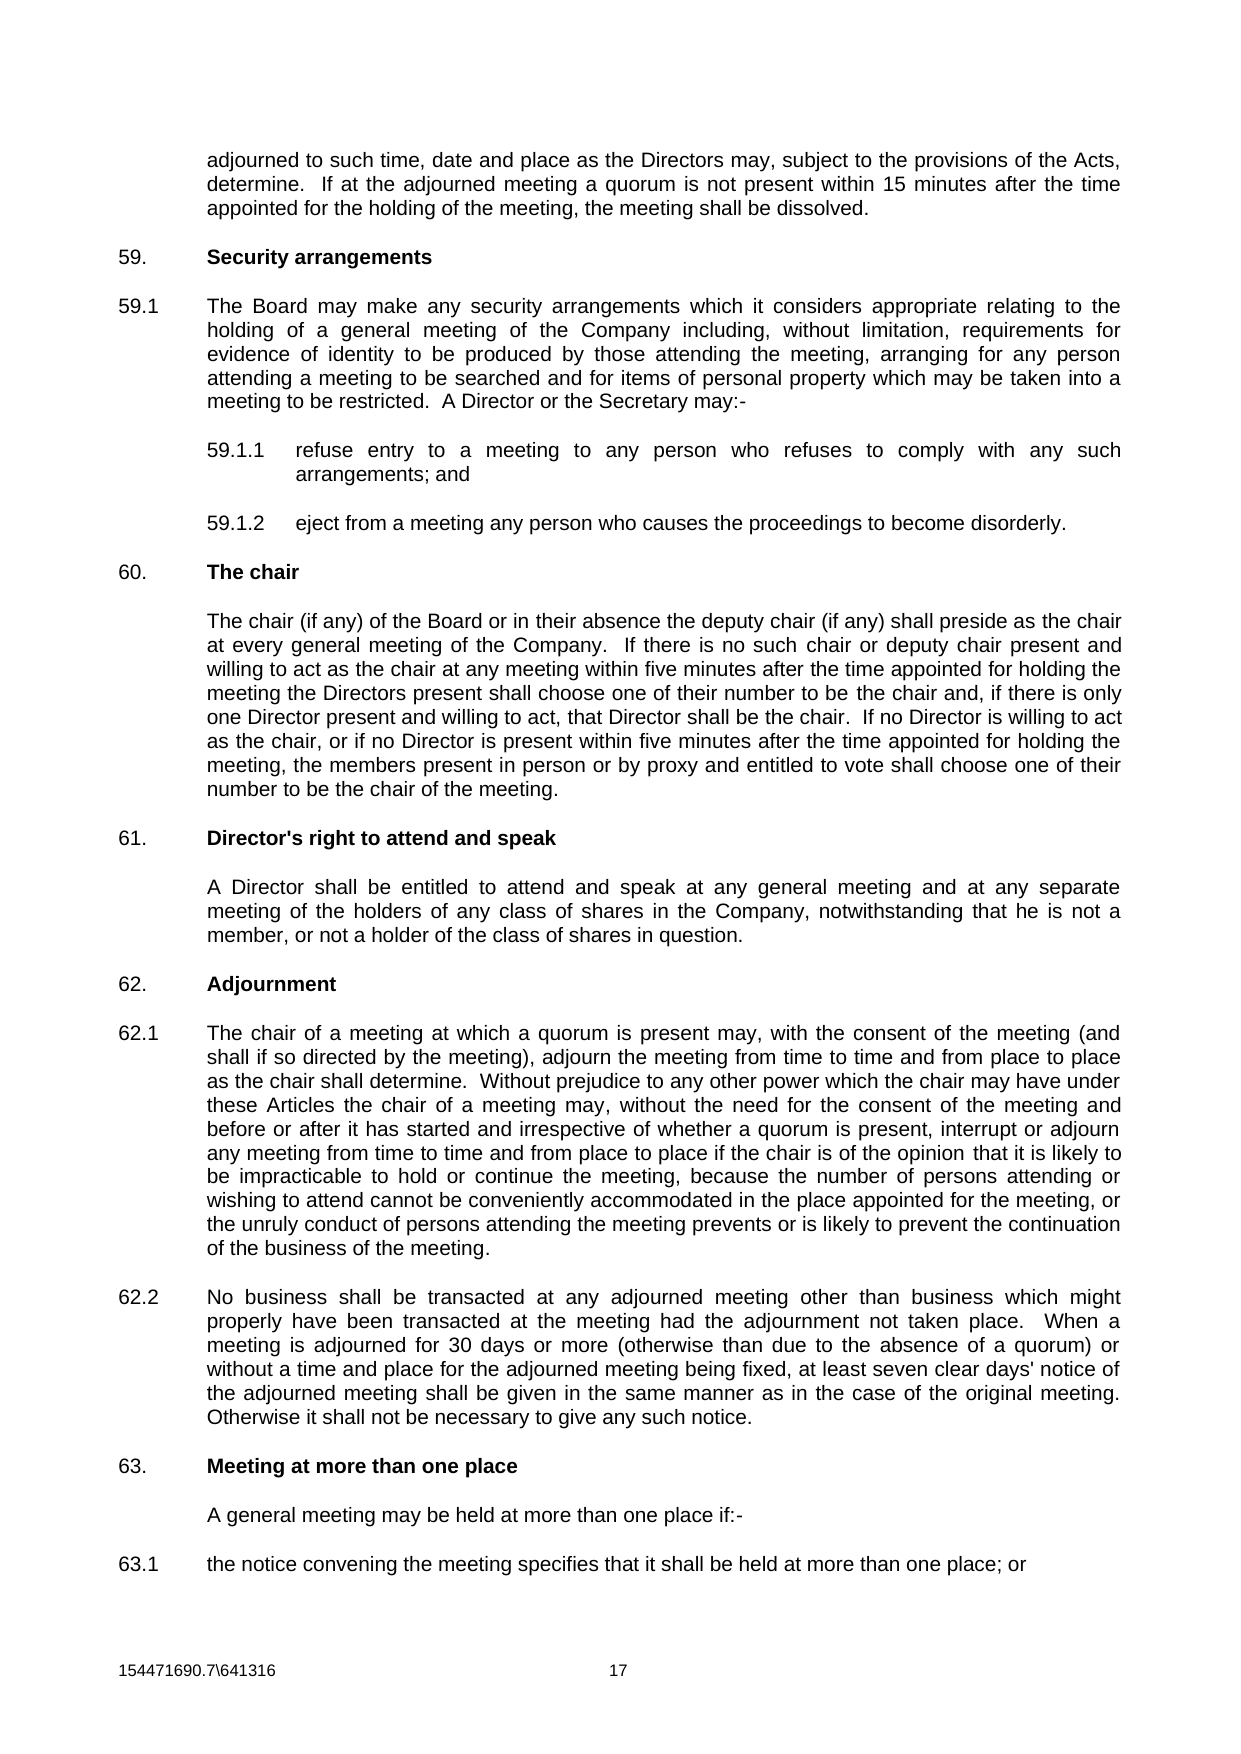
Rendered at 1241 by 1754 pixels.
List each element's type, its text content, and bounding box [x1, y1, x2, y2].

text The chair (if any) of the Board or in their absence the deputy chair (if any) shall preside as the chair at every general meeting of the Company. If there is no such chair or deputy chair present and willing to act as the chair at any meeting within five minutes after the time appointed for holding the meeting the Directors present shall choose one of their number to be the chair and, if there is only one Director present and willing to act, that Director shall be the chair. If no Director is willing to act as the chair, or if no Director is present within five minutes after the time appointed for holding the meeting, the members present in person or by proxy and entitled to vote shall choose one of their number to be the chair of the meeting. [207, 609, 1122, 801]
text No business shall be transacted at any adjourned meeting other than business which might properly have been transacted at the meeting had the adjournment not taken place. When a meeting is adjourned for 30 days or more (otherwise than due to the absence of a quorum) or without a time and place for the adjourned meeting being fixed, at least seven clear days' notice of the adjourned meeting shall be given in the same manner as in the case of the original meeting. Otherwise it shall not be necessary to give any such notice. [118, 1285, 1122, 1429]
text Director's right to attend and speak [118, 826, 1122, 850]
text The Board may make any security arrangements which it considers appropriate relating to the holding of a general meeting of the Company including, without limitation, requirements for evidence of identity to be produced by those attending the meeting, arranging for any person attending a meeting to be searched and for items of personal property which may be taken into a meeting to be restricted. A Director or the Secretary may:- [118, 293, 1122, 413]
text A Director shall be entitled to attend and speak at any general meeting and at any separate meeting of the holders of any class of shares in the Company, notwithstanding that he is not a member, or not a holder of the class of shares in question. [207, 875, 1122, 947]
text refuse entry to a meeting to any person who refuses to comply with any such arrangements; and [207, 438, 1122, 486]
text Meeting at more than one place [118, 1454, 1122, 1478]
text Adjournment [118, 972, 1122, 996]
text A general meeting may be held at more than one place if:- [207, 1503, 1122, 1527]
text the notice convening the meeting specifies that it shall be held at more than one place; or [118, 1552, 1122, 1576]
text The chair [118, 560, 1122, 584]
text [207, 148, 1122, 219]
text The chair of a meeting at which a quorum is present may, with the consent of the meeting (and shall if so directed by the meeting), adjourn the meeting from time to time and from place to place as the chair shall determine. Without prejudice to any other power which the chair may have under these Articles the chair of a meeting may, without the need for the consent of the meeting and before or after it has started and irrespective of whether a quorum is present, interrupt or adjourn any meeting from time to time and from place to place if the chair is of the opinion that it is likely to be impracticable to hold or continue the meeting, because the number of persons attending or wishing to attend cannot be conveniently accommodated in the place appointed for the meeting, or the unruly conduct of persons attending the meeting prevents or is likely to prevent the continuation of the business of the meeting. [118, 1021, 1122, 1260]
text Security arrangements [118, 244, 1122, 268]
text eject from a meeting any person who causes the proceedings to become disorderly. [207, 511, 1122, 535]
